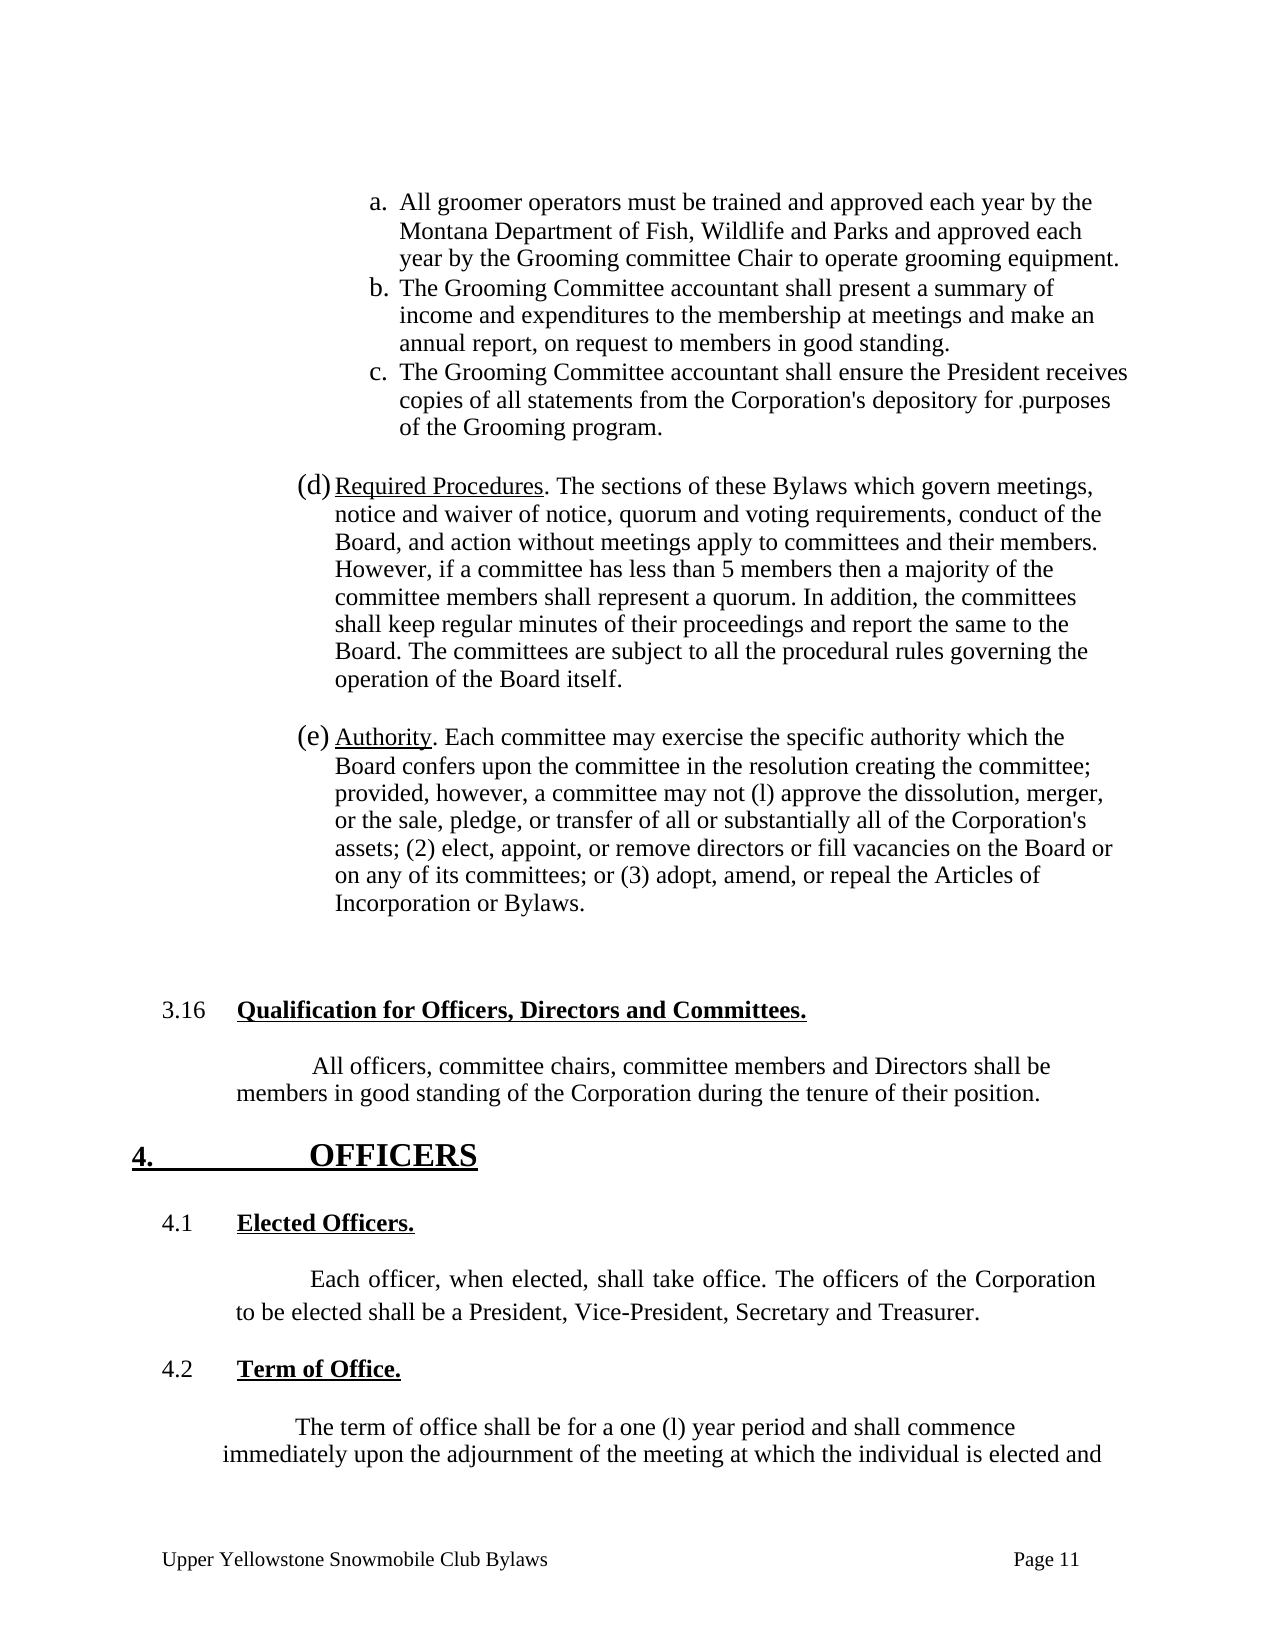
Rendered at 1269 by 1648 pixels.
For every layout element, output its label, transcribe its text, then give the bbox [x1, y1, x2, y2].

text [222, 1413, 1125, 1468]
list The Grooming Committee accountant shall ensure the President receives copies of all statements from the Corporation's depository for purposes of the Grooming program. [369, 357, 1129, 441]
text 4.2 Term of Office. [162, 1354, 1196, 1383]
text 3.16 Qualification for Officers, Directors and Committees. [162, 997, 1103, 1024]
list All groomer operators must be trained and approved each year by the Montana Department of Fish, Wildlife and Parks and approved each year by the Grooming committee Chair to operate grooming equipment. [369, 187, 1129, 272]
list The Grooming Committee accountant shall present a summary of income and expenditures to the membership at meetings and make an annual report, on request to members in good standing. [369, 272, 1129, 357]
text 4.1 Elected Officers. [162, 1208, 1211, 1236]
text Each officer, when elected, shall take office. The officers of the Corporation to be elected shall be a President, Vice-President, Secretary and Treasurer. [236, 1264, 1097, 1326]
list Required Procedures. The sections of these Bylaws which govern meetings, notice and waiver of notice, quorum and voting requirements, conduct of the Board, and action without meetings apply to committees and their members. However, if a committee has less than 5 members then a majority of the committee members shall represent a quorum. In addition, the committees shall keep regular minutes of their proceedings and report the same to the Board. The committees are subject to all the procedural rules governing the operation of the Board itself. [297, 469, 1129, 692]
text All officers, committee chairs, committee members and Directors shall be members in good standing of the Corporation during the tenure of their position. [236, 1052, 1103, 1107]
list Authority. Each committee may exercise the specific authority which the Board confers upon the committee in the resolution creating the committee; provided, however, a committee may not (l) approve the dissolution, merger, or the sale, pledge, or transfer of all or substantially all of the Corporation's assets; (2) elect, appoint, or remove directors or fill vacancies on the Board or on any of its committees; or (3) adopt, amend, or repeal the Articles of Incorporation or Bylaws. [297, 720, 1129, 917]
text 4. OFFICERS [132, 1135, 1196, 1173]
